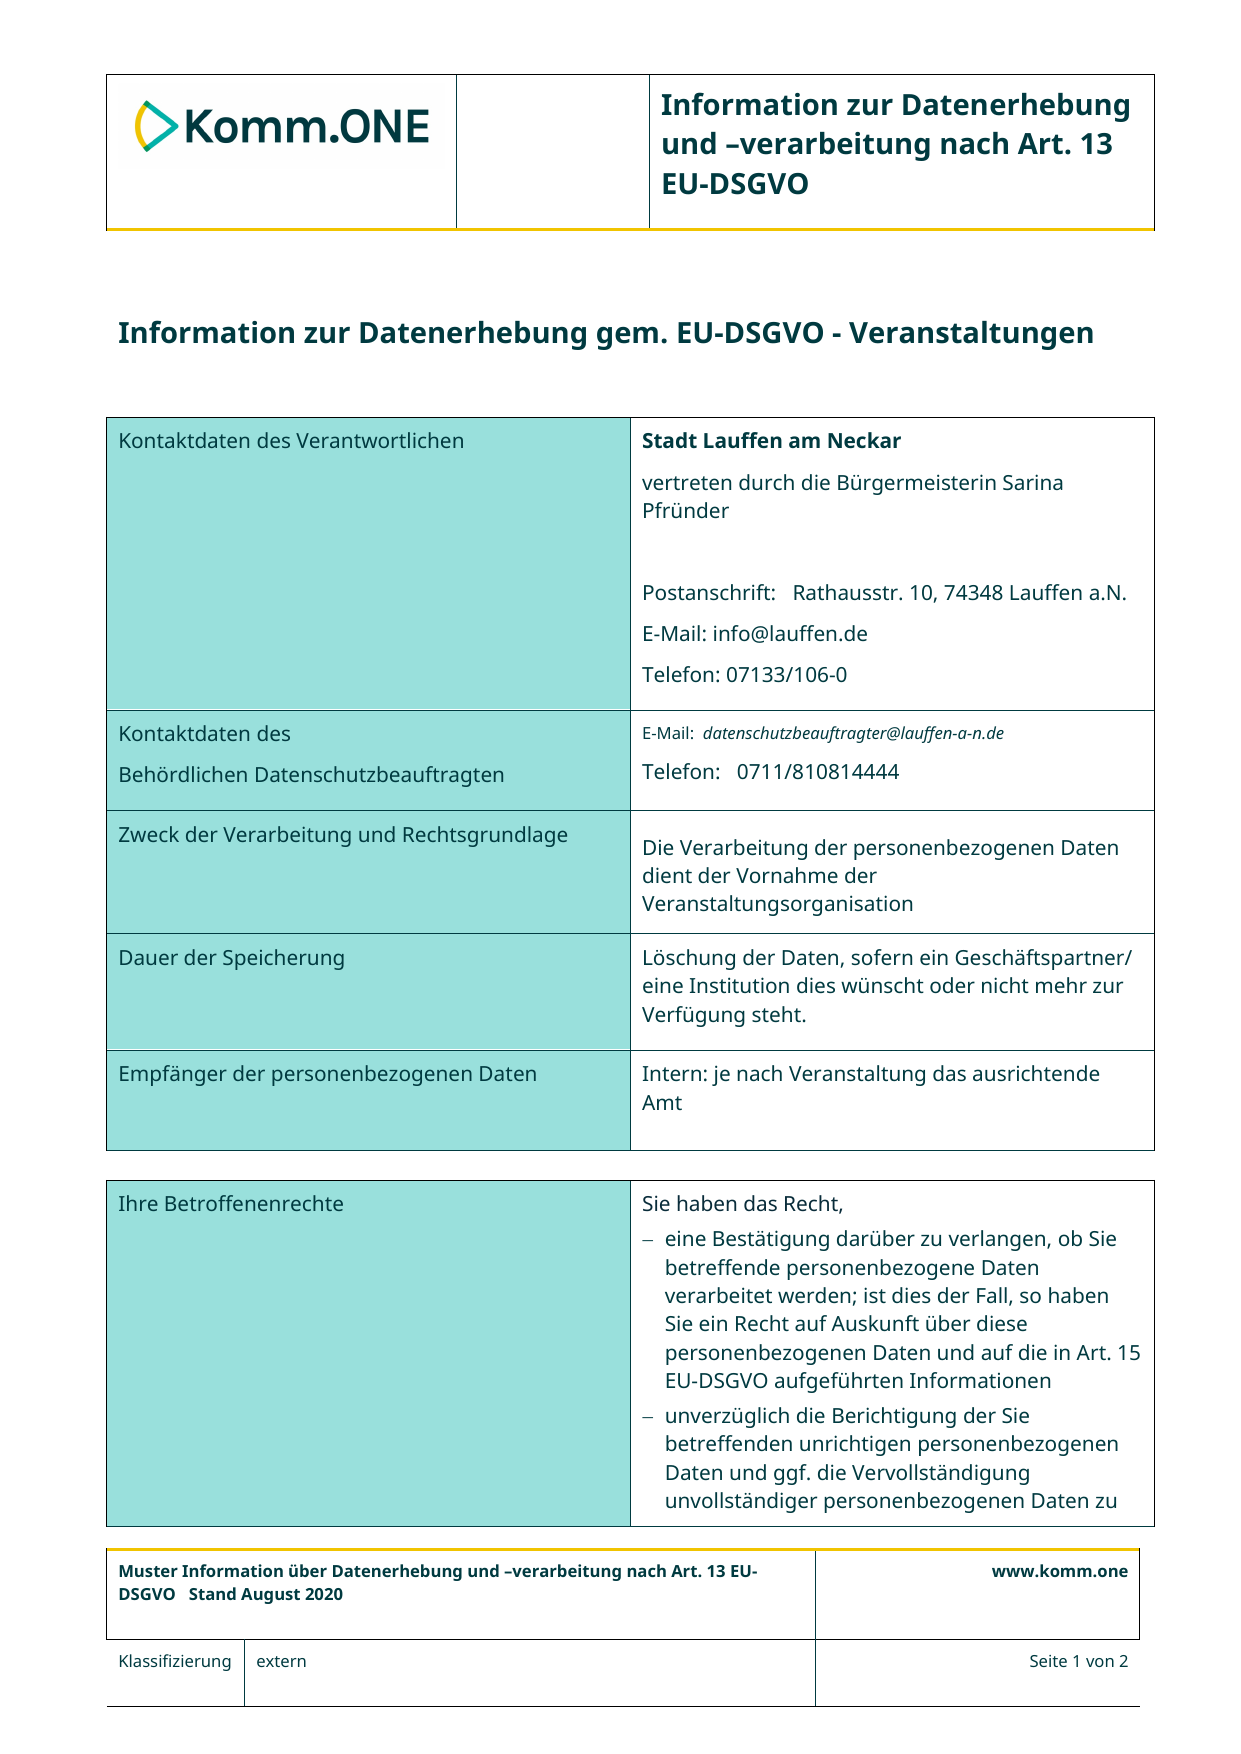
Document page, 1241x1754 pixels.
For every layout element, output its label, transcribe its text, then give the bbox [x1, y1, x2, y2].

table_cell Die Verarbeitung der personenbezogenen Daten dient der Vornahme der Veranstaltungsorganisation [631, 811, 1154, 933]
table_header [107, 1181, 630, 1526]
table_header Kontaktdaten des Verantwortlichen [107, 418, 630, 709]
table_cell Dauer der Speicherung [107, 934, 630, 1049]
table_cell Empfänger der personenbezogenen Daten [107, 1051, 630, 1150]
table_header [631, 1181, 1154, 1526]
picture [118, 83, 445, 169]
table_cell Intern: je nach Veranstaltung das ausrichtende Amt [631, 1051, 1154, 1150]
table_cell E-Mail: datenschutzbeauftragter@lauffen-a-n.de Telefon: 0711/810814444 [631, 711, 1154, 810]
table_cell Löschung der Daten, sofern ein Geschäftspartner/ eine Institution dies wünscht oder nicht mehr zur Verfügung steht. [631, 934, 1154, 1049]
table_cell Kontaktdaten des Behördlichen Datenschutzbeauftragten [107, 711, 630, 810]
table_header Stadt Lauffen am Neckar vertreten durch die Bürgermeisterin Sarina Pfründer Postanschrift: Rathausstr. 10, 74348 Lauffen a.N. E-Mail: info@lauffen.de Telefon: 07133/106-0 [631, 418, 1154, 709]
text Information zur Datenerhebung gem. EU-DSGVO - Veranstaltungen [118, 312, 1152, 352]
table_cell Zweck der Verarbeitung und Rechtsgrundlage [107, 811, 630, 933]
